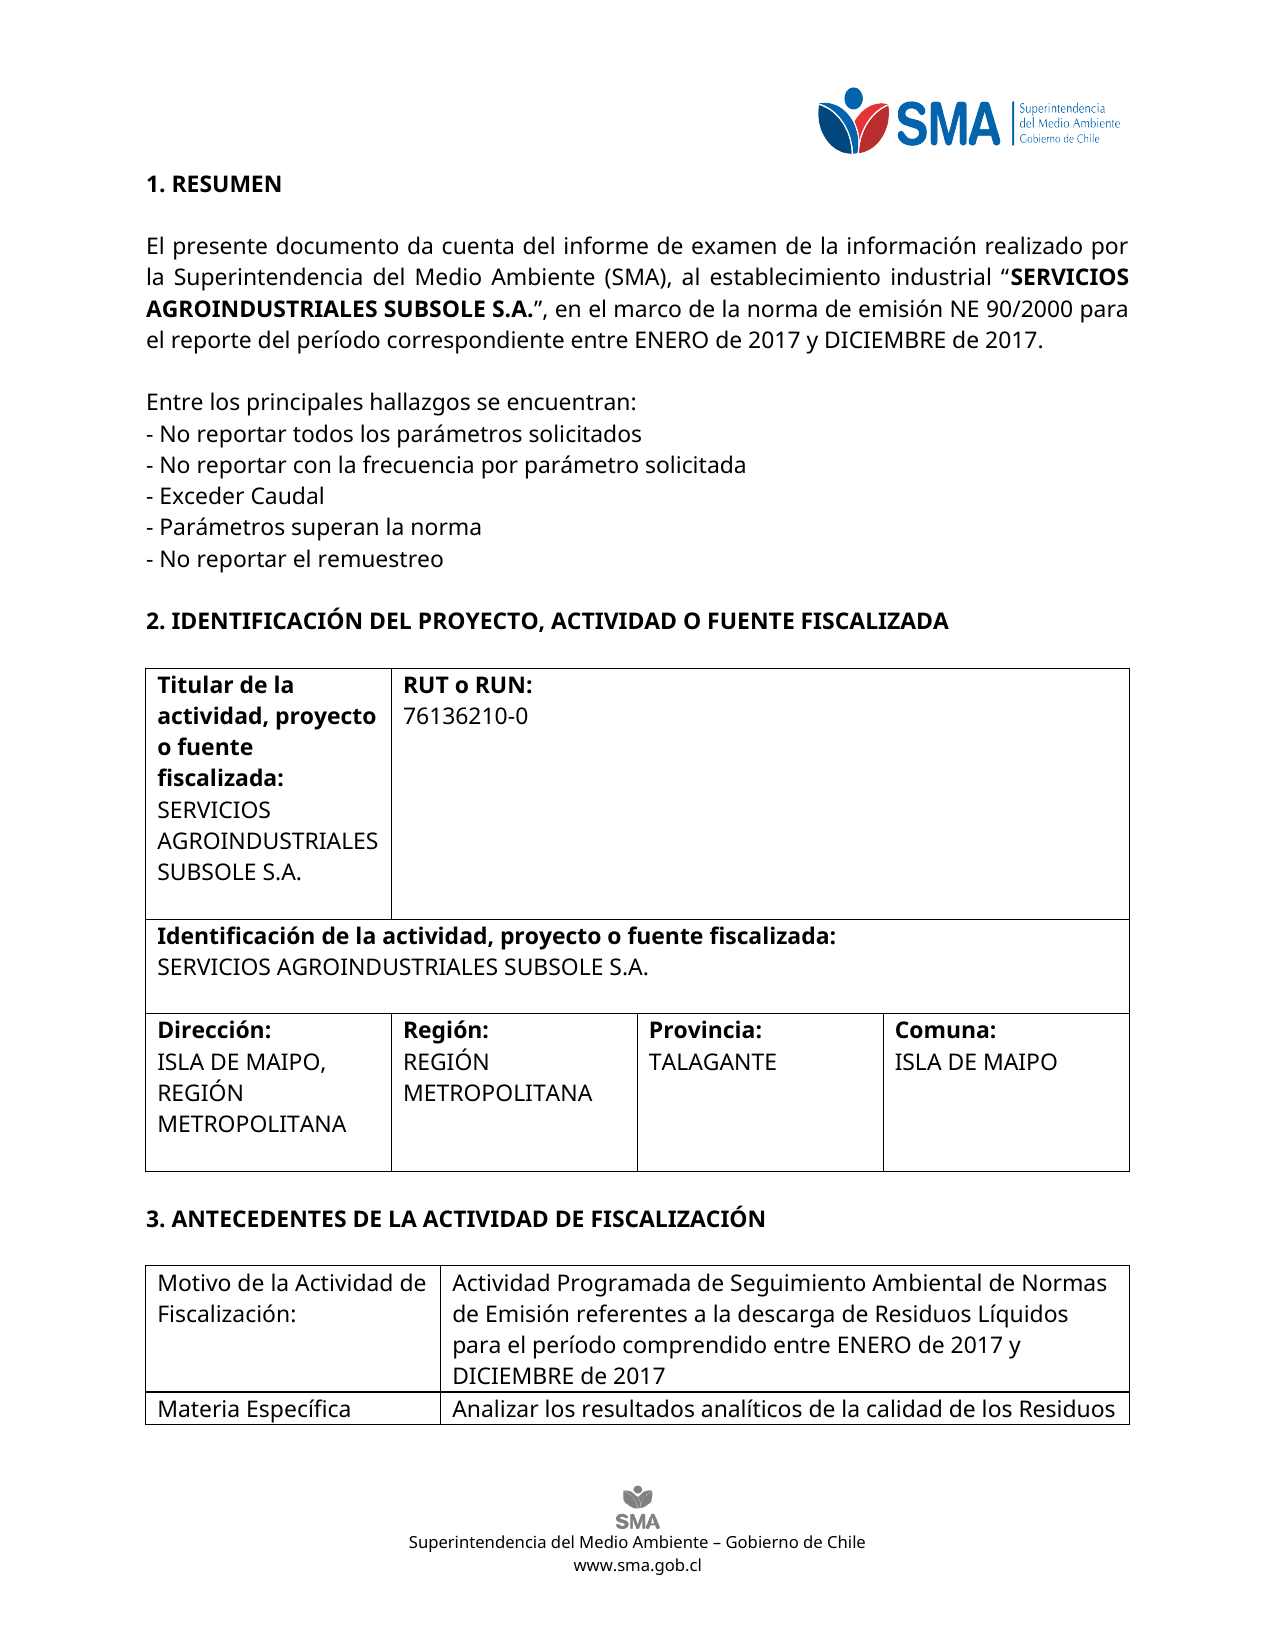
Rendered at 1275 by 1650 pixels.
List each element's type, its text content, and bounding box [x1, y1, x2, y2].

table_header Motivo de la Actividad de Fiscalización: [146, 1266, 440, 1391]
table_header Titular de la actividad, proyecto o fuente fiscalizada: SERVICIOS AGROINDUSTRIALES SUBSOLE S.A. [146, 669, 391, 918]
table_cell Dirección: ISLA DE MAIPO, REGIÓN METROPOLITANA [146, 1014, 391, 1171]
text - Exceder Caudal [146, 480, 1129, 511]
table_cell Identificación de la actividad, proyecto o fuente fiscalizada: SERVICIOS AGROINDUSTRIALES SUBSOLE S.A. [146, 920, 1129, 1013]
table_cell Provincia: TALAGANTE [638, 1014, 883, 1171]
text Entre los principales hallazgos se encuentran: [146, 386, 1129, 417]
text El presente documento da cuenta del informe de examen de la información realizado por la Superintendencia del Medio Ambiente (SMA), al establecimiento industrial “SERVICIOS AGROINDUSTRIALES SUBSOLE S.A.”, en el marco de la norma de emisión NE 90/2000 para el reporte del período correspondiente entre ENERO de 2017 y DICIEMBRE de 2017. [146, 230, 1129, 355]
text - No reportar todos los parámetros solicitados [146, 417, 1129, 449]
text 3. ANTECEDENTES DE LA ACTIVIDAD DE FISCALIZACIÓN [146, 1203, 1129, 1265]
table_header RUT o RUN: 76136210-0 [392, 669, 1129, 918]
table_cell Comuna: ISLA DE MAIPO [884, 1014, 1129, 1171]
picture [614, 1483, 661, 1531]
picture [808, 73, 1130, 168]
text 1. RESUMEN [146, 167, 1129, 230]
text - No reportar el remuestreo [146, 542, 1129, 574]
text 2. IDENTIFICACIÓN DEL PROYECTO, ACTIVIDAD O FUENTE FISCALIZADA [146, 605, 1129, 667]
table_cell Región: REGIÓN METROPOLITANA [392, 1014, 637, 1171]
table_header Actividad Programada de Seguimiento Ambiental de Normas de Emisión referentes a la descarga de Residuos Líquidos para el período comprendido entre ENERO de 2017 y DICIEMBRE de 2017 [441, 1266, 1129, 1391]
table_cell Materia Específica Objeto de la Fiscalización: [146, 1393, 440, 1424]
text - No reportar con la frecuencia por parámetro solicitada [146, 449, 1129, 480]
text - Parámetros superan la norma [146, 511, 1129, 542]
